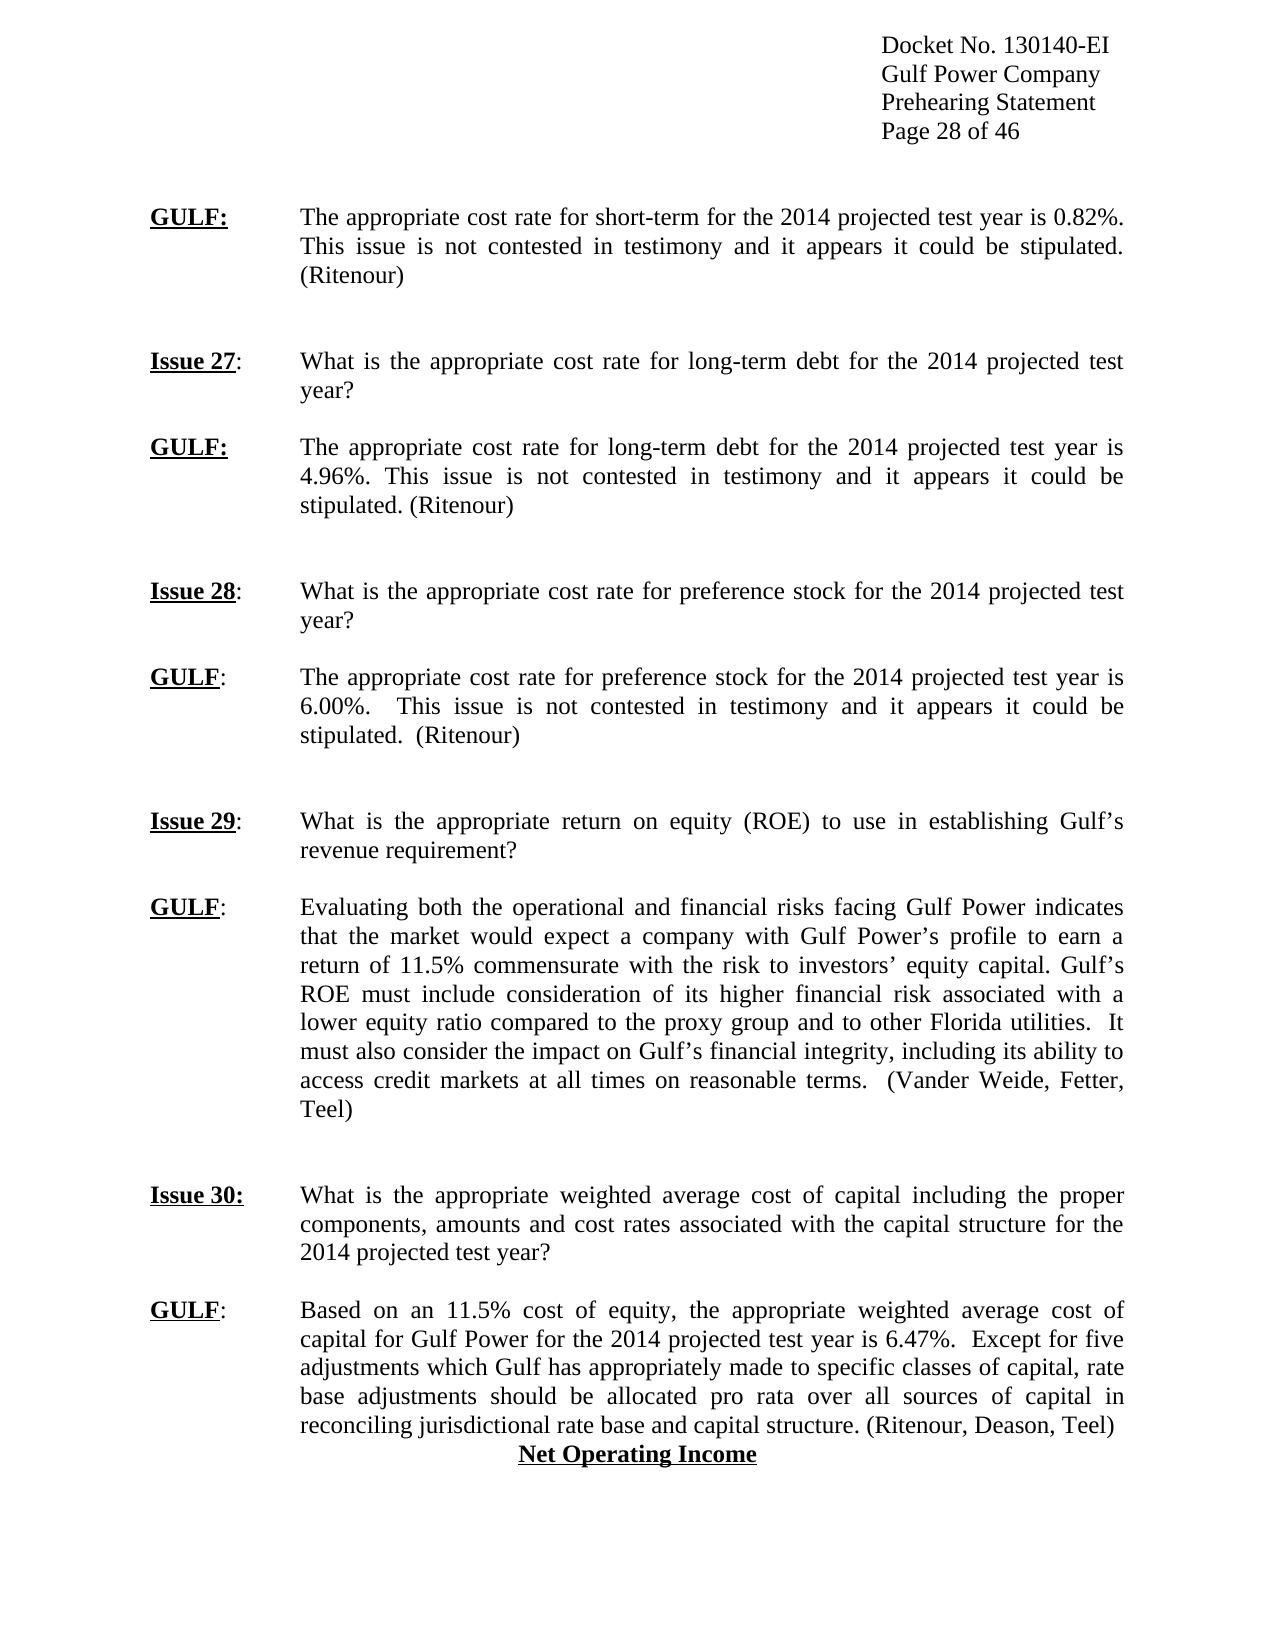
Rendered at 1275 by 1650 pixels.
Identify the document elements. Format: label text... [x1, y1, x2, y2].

text Issue 30: What is the appropriate weighted average cost of capital including the proper components, amounts and cost rates associated with the capital structure for the 2014 projected test year? [150, 1180, 1125, 1266]
text GULF: The appropriate cost rate for short-term for the 2014 projected test year is 0.82%. This issue is not contested in testimony and it appears it could be stipulated. (Ritenour) [150, 202, 1125, 289]
text Issue 29: What is the appropriate return on equity (ROE) to use in establishing Gulf’s revenue requirement? [150, 806, 1125, 864]
text GULF: The appropriate cost rate for preference stock for the 2014 projected test year is 6.00%. This issue is not contested in testimony and it appears it could be stipulated. (Ritenour) [150, 662, 1125, 749]
text Net Operating Income [150, 1439, 1125, 1467]
text GULF: The appropriate cost rate for long-term debt for the 2014 projected test year is 4.96%. This issue is not contested in testimony and it appears it could be stipulated. (Ritenour) [150, 432, 1125, 519]
text GULF: Based on an 11.5% cost of equity, the appropriate weighted average cost of capital for Gulf Power for the 2014 projected test year is 6.47%. Except for five adjustments which Gulf has appropriately made to specific classes of capital, rate base adjustments should be allocated pro rata over all sources of capital in reconciling jurisdictional rate base and capital structure. (Ritenour, Deason, Teel) [150, 1295, 1125, 1439]
text Issue 28: What is the appropriate cost rate for preference stock for the 2014 projected test year? [150, 576, 1125, 634]
text GULF: Evaluating both the operational and financial risks facing Gulf Power indicates that the market would expect a company with Gulf Power’s profile to earn a return of 11.5% commensurate with the risk to investors’ equity capital. Gulf’s ROE must include consideration of its higher financial risk associated with a lower equity ratio compared to the proxy group and to other Florida utilities. It must also consider the impact on Gulf’s financial integrity, including its ability to access credit markets at all times on reasonable terms. (Vander Weide, Fetter, Teel) [150, 892, 1125, 1122]
text Issue 27: What is the appropriate cost rate for long-term debt for the 2014 projected test year? [150, 346, 1125, 404]
